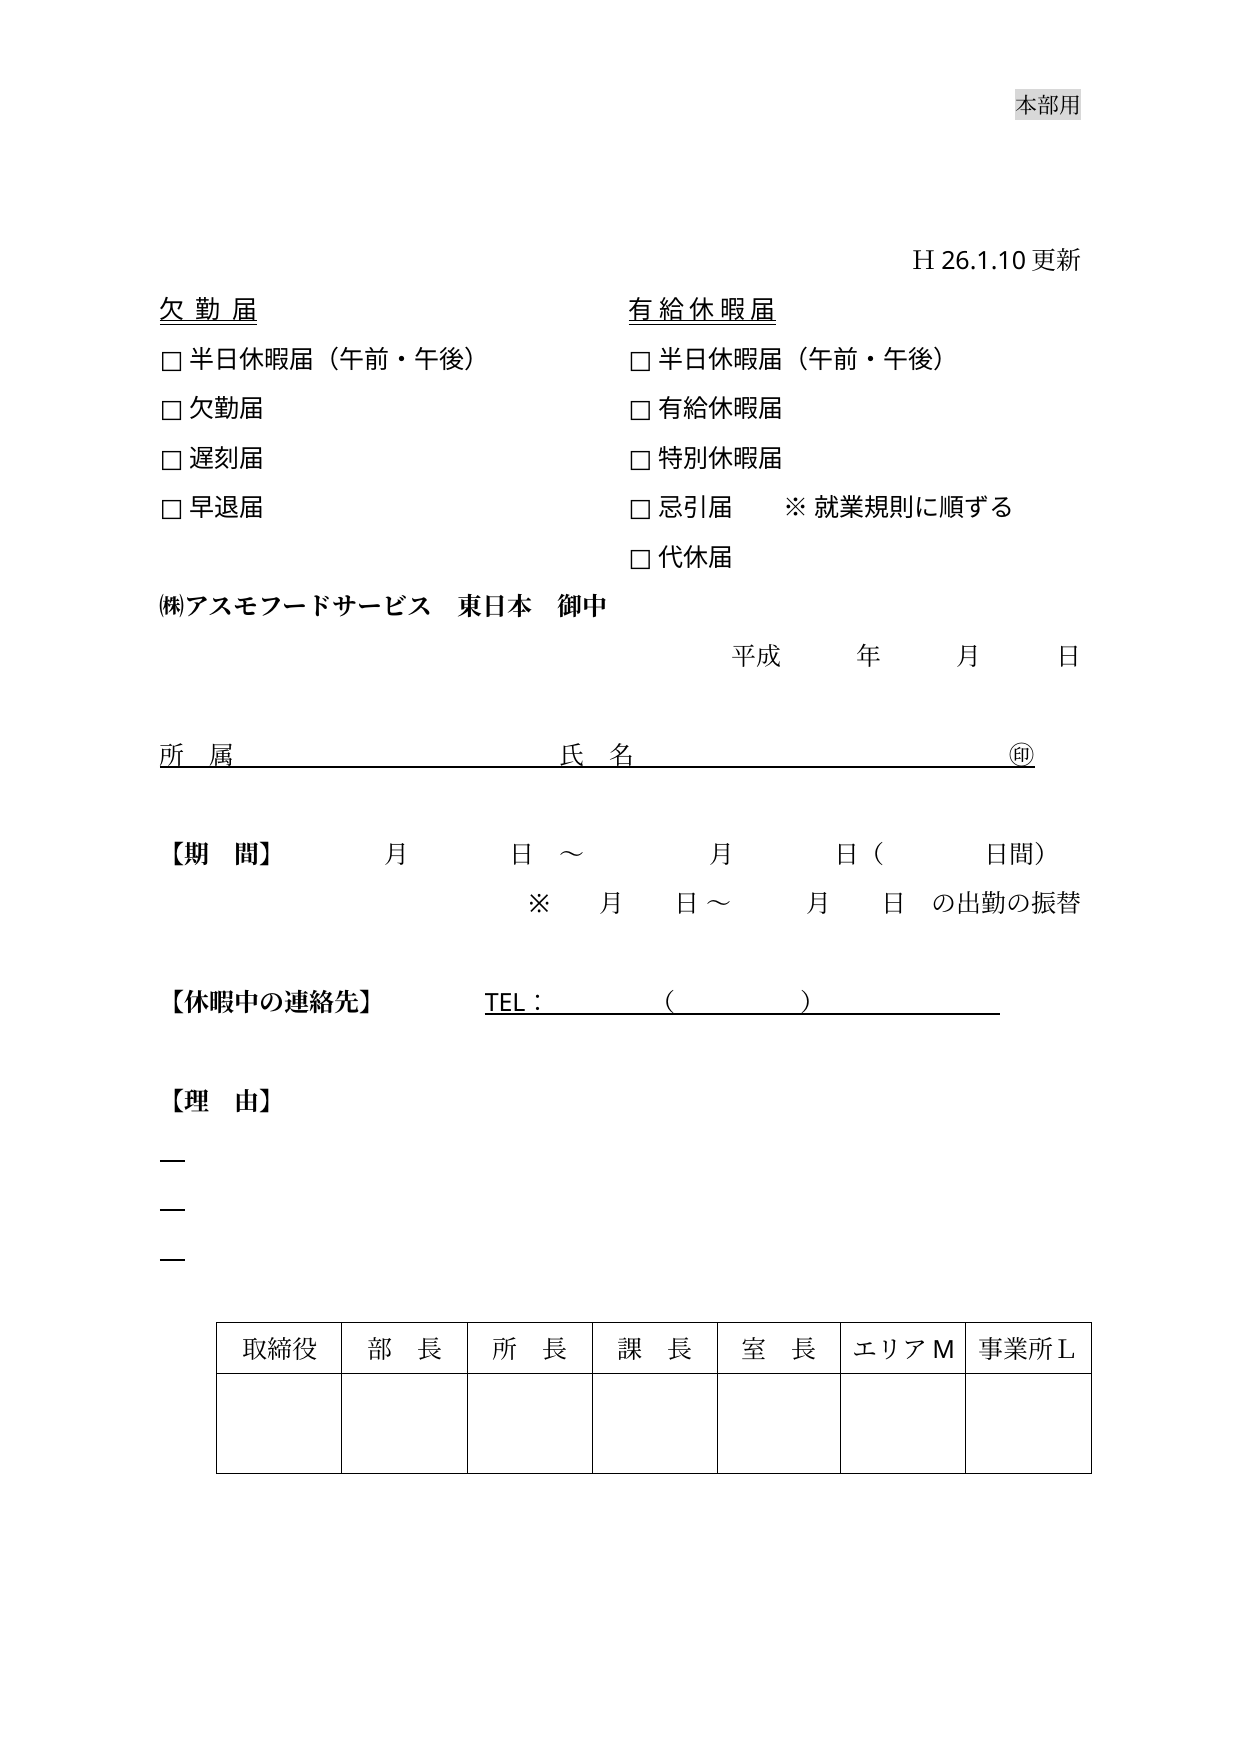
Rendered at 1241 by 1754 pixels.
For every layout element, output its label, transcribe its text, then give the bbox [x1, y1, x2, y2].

table_cell [966, 1374, 1091, 1473]
table_cell [342, 1374, 467, 1473]
text □ 半日休暇届（午前・午後） □ 半日休暇届（午前・午後） [159, 333, 1081, 382]
table_header 課 長 [593, 1323, 717, 1373]
text 【休暇中の連絡先】 TEL： （ ） [159, 976, 1081, 1025]
table_header 部 長 [342, 1323, 467, 1373]
table_cell [841, 1374, 965, 1473]
text ㈱アスモフードサービス 東日本 御中 [159, 580, 1081, 629]
text □ 欠勤届 □ 有給休暇届 [159, 382, 1081, 432]
text □ 遅刻届 □ 特別休暇届 [159, 432, 1081, 481]
text □ 代休届 [159, 531, 1081, 580]
table_header 事業所Ｌ [966, 1323, 1091, 1373]
text ※ 月 日 ～ 月 日 の出勤の振替 [159, 877, 1081, 926]
text 【理 由】 [159, 1075, 1081, 1124]
text 所 属 氏 名 ㊞ [159, 728, 1081, 778]
text □ 早退届 □ 忌引届 ※ 就業規則に順ずる [159, 481, 1081, 531]
text 【期 間】 月 日 ～ 月 日（ 日間） [159, 827, 1081, 877]
table_cell [217, 1374, 341, 1473]
text 欠 勤 届 有 給 休 暇 届 [159, 283, 1081, 333]
table_header エリアM [841, 1323, 965, 1373]
table_header 取締役 [217, 1323, 341, 1373]
table_cell [718, 1374, 840, 1473]
text Ｈ26.1.10更新 [159, 234, 1081, 283]
text 平成 年 月 日 [159, 629, 1081, 679]
table_header 室 長 [718, 1323, 840, 1373]
table_cell [593, 1374, 717, 1473]
table_header 所 長 [468, 1323, 592, 1373]
table_cell [468, 1374, 592, 1473]
